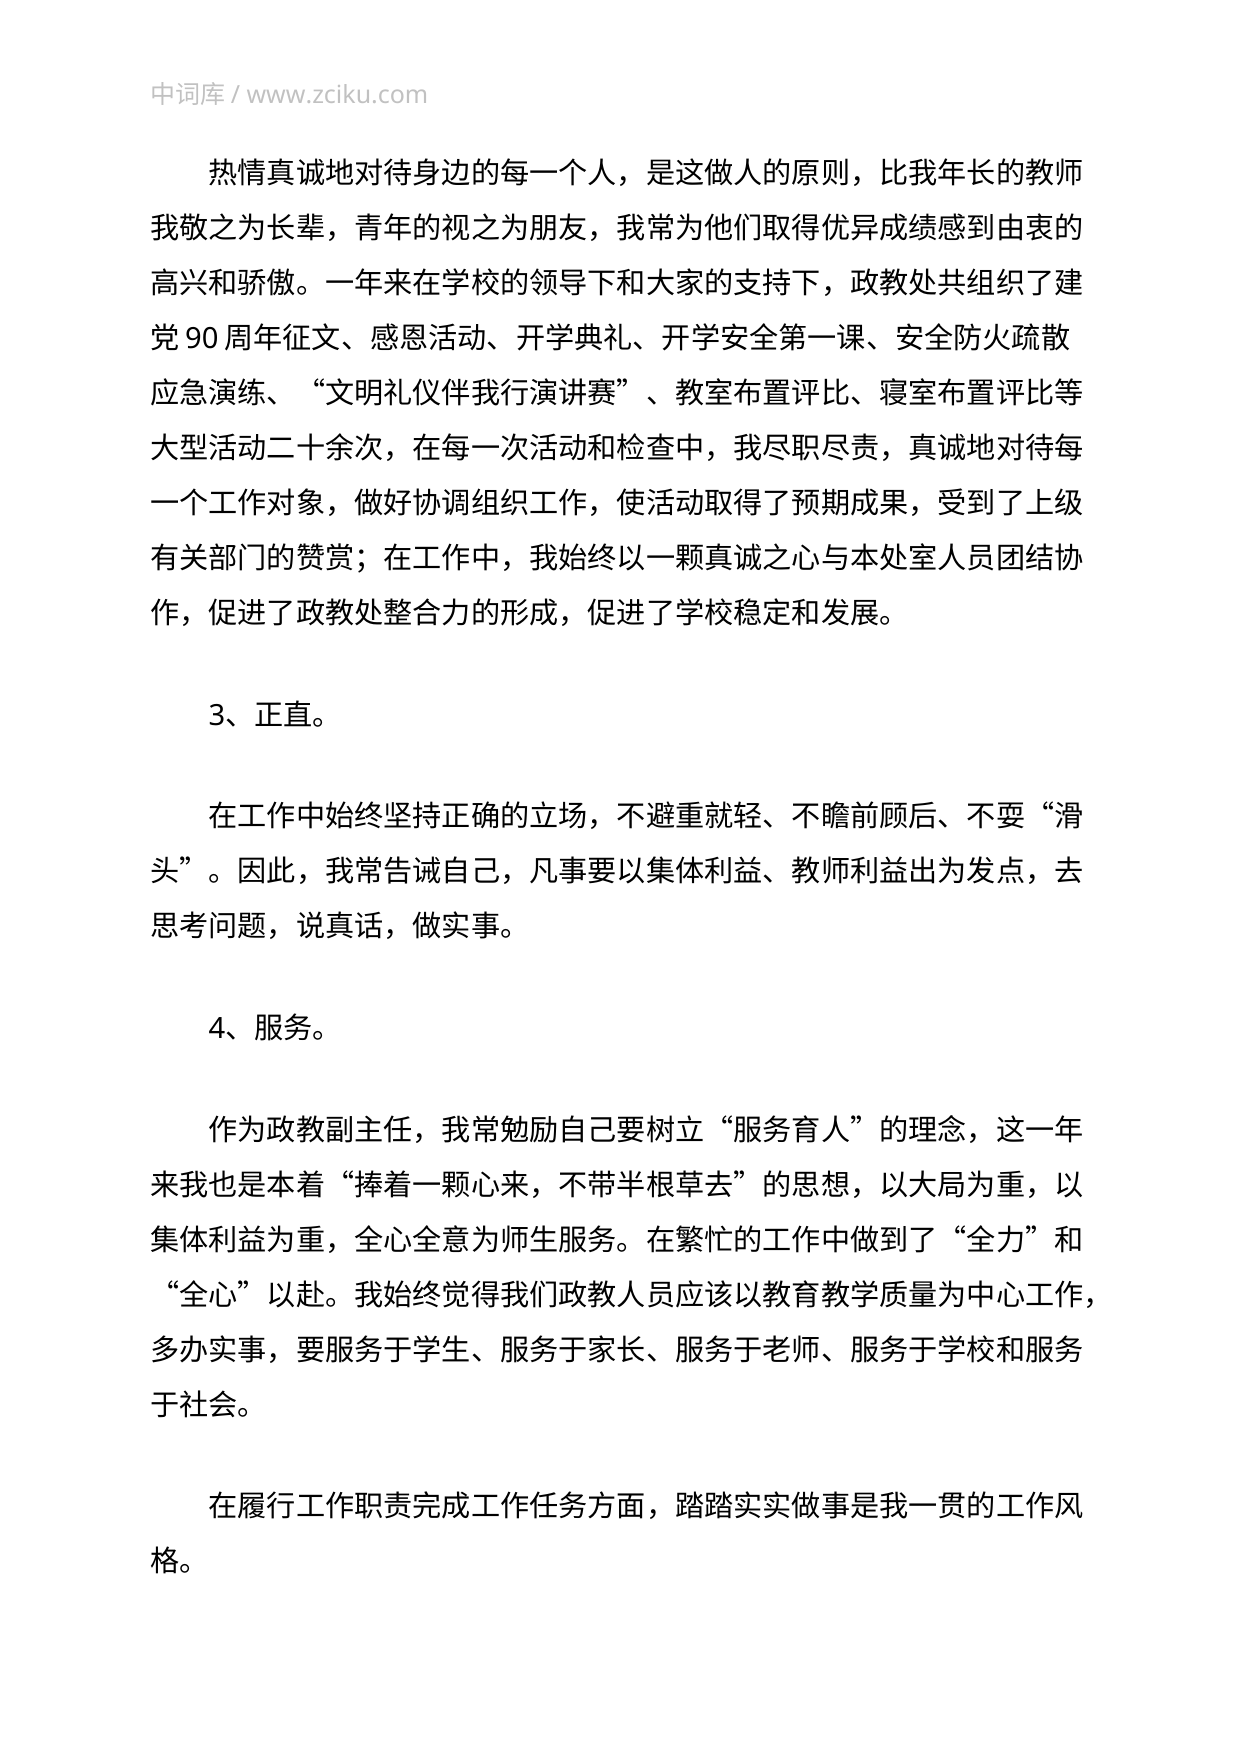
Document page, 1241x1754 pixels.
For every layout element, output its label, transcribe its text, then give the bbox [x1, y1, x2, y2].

text 在履行工作职责完成工作任务方面，踏踏实实做事是我一贯的工作风格。 [150, 1483, 1090, 1580]
text 3、正直。 [150, 691, 1090, 733]
text 作为政教副主任，我常勉励自己要树立“服务育人”的理念，这一年来我也是本着“捧着一颗心来，不带半根草去”的思想，以大局为重，以集体利益为重，全心全意为师生服务。在繁忙的工作中做到了“全力”和“全心”以赴。我始终觉得我们政教人员应该以教育教学质量为中心工作，多办实事，要服务于学生、服务于家长、服务于老师、服务于学校和服务于社会。 [150, 1107, 1090, 1423]
text 4、服务。 [150, 1004, 1090, 1047]
text 热情真诚地对待身边的每一个人，是这做人的原则，比我年长的教师我敬之为长辈，青年的视之为朋友，我常为他们取得优异成绩感到由衷的高兴和骄傲。一年来在学校的领导下和大家的支持下，政教处共组织了建党90周年征文、感恩活动、开学典礼、开学安全第一课、安全防火疏散应急演练、“文明礼仪伴我行演讲赛”、教室布置评比、寝室布置评比等大型活动二十余次，在每一次活动和检查中，我尽职尽责，真诚地对待每一个工作对象，做好协调组织工作，使活动取得了预期成果，受到了上级有关部门的赞赏；在工作中，我始终以一颗真诚之心与本处室人员团结协作，促进了政教处整合力的形成，促进了学校稳定和发展。 [150, 150, 1090, 632]
text 在工作中始终坚持正确的立场，不避重就轻、不瞻前顾后、不耍“滑头”。因此，我常告诫自己，凡事要以集体利益、教师利益出为发点，去思考问题，说真话，做实事。 [150, 793, 1090, 945]
